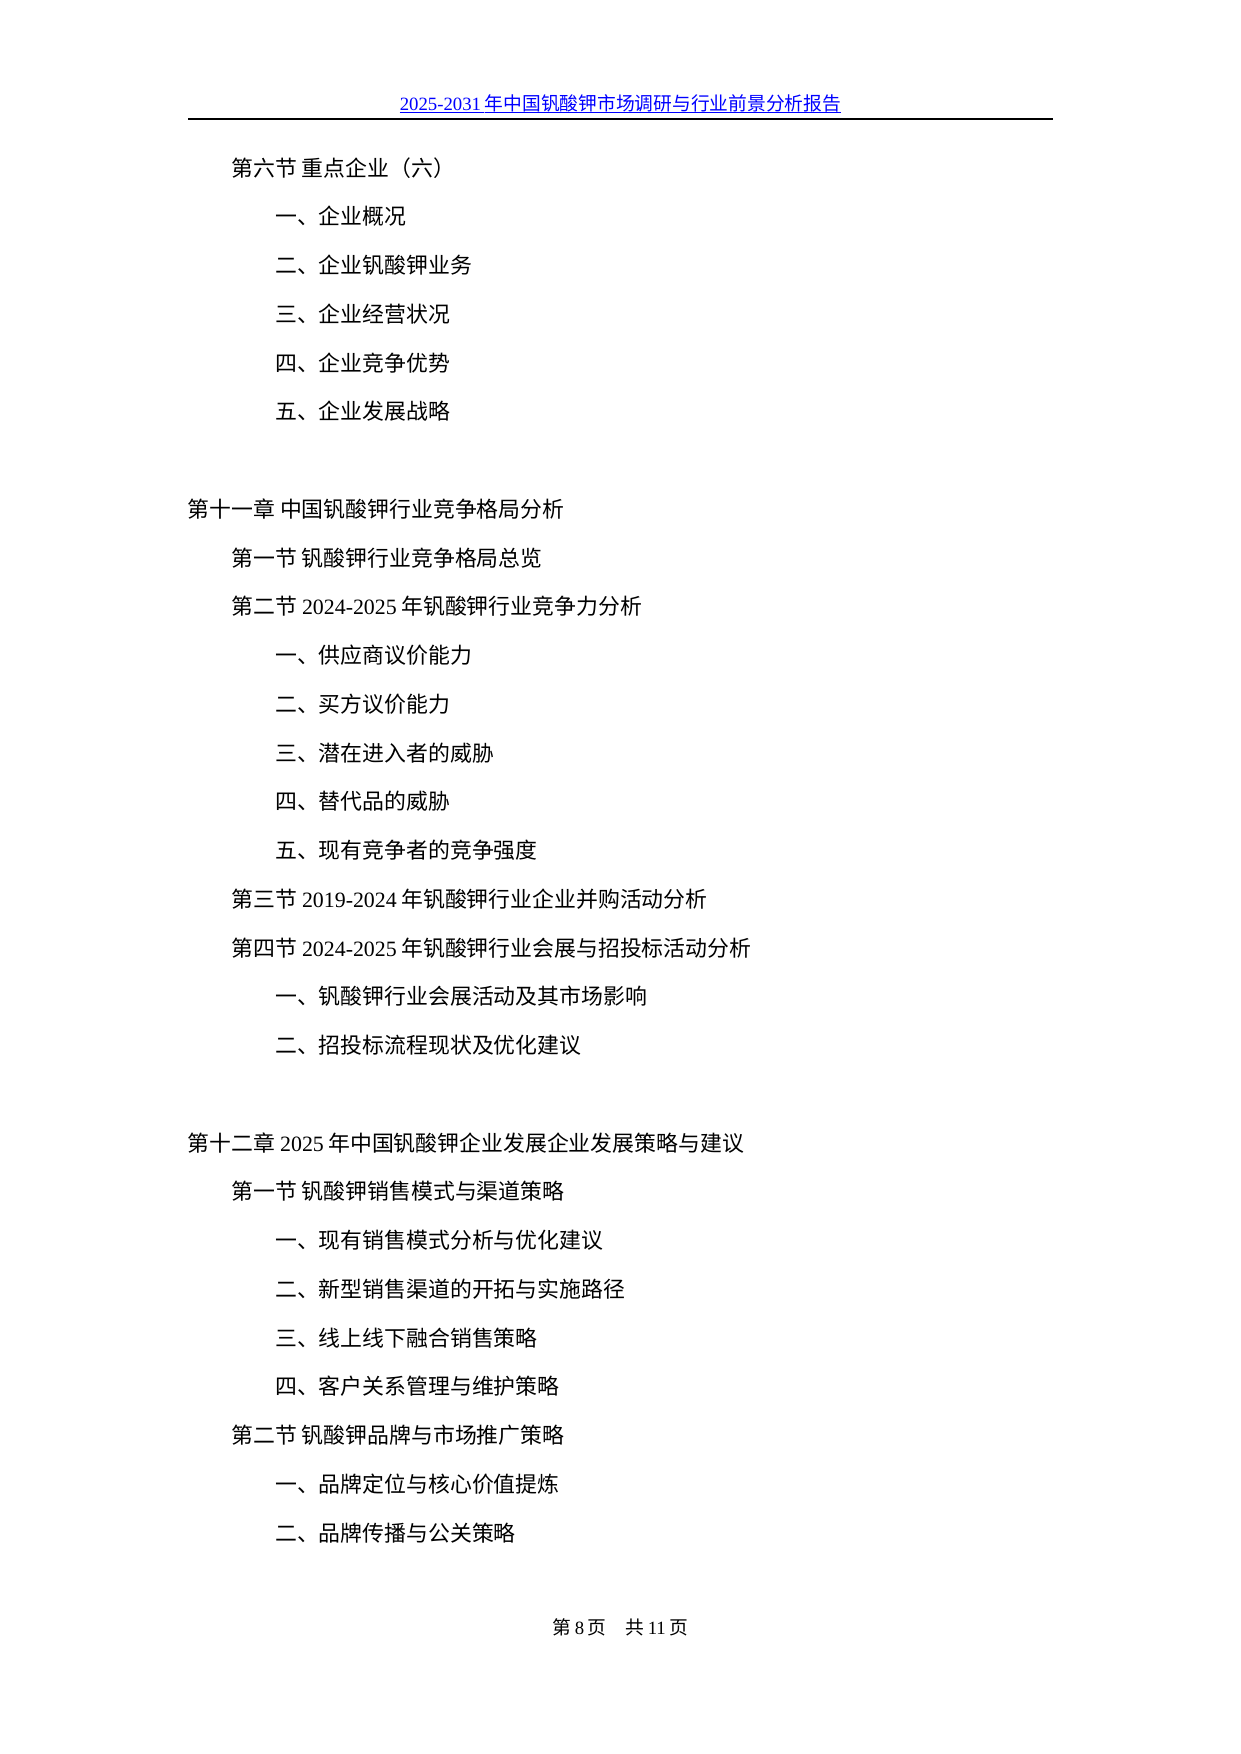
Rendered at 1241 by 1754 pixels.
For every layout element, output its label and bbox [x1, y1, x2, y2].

text [187, 150, 1053, 1548]
